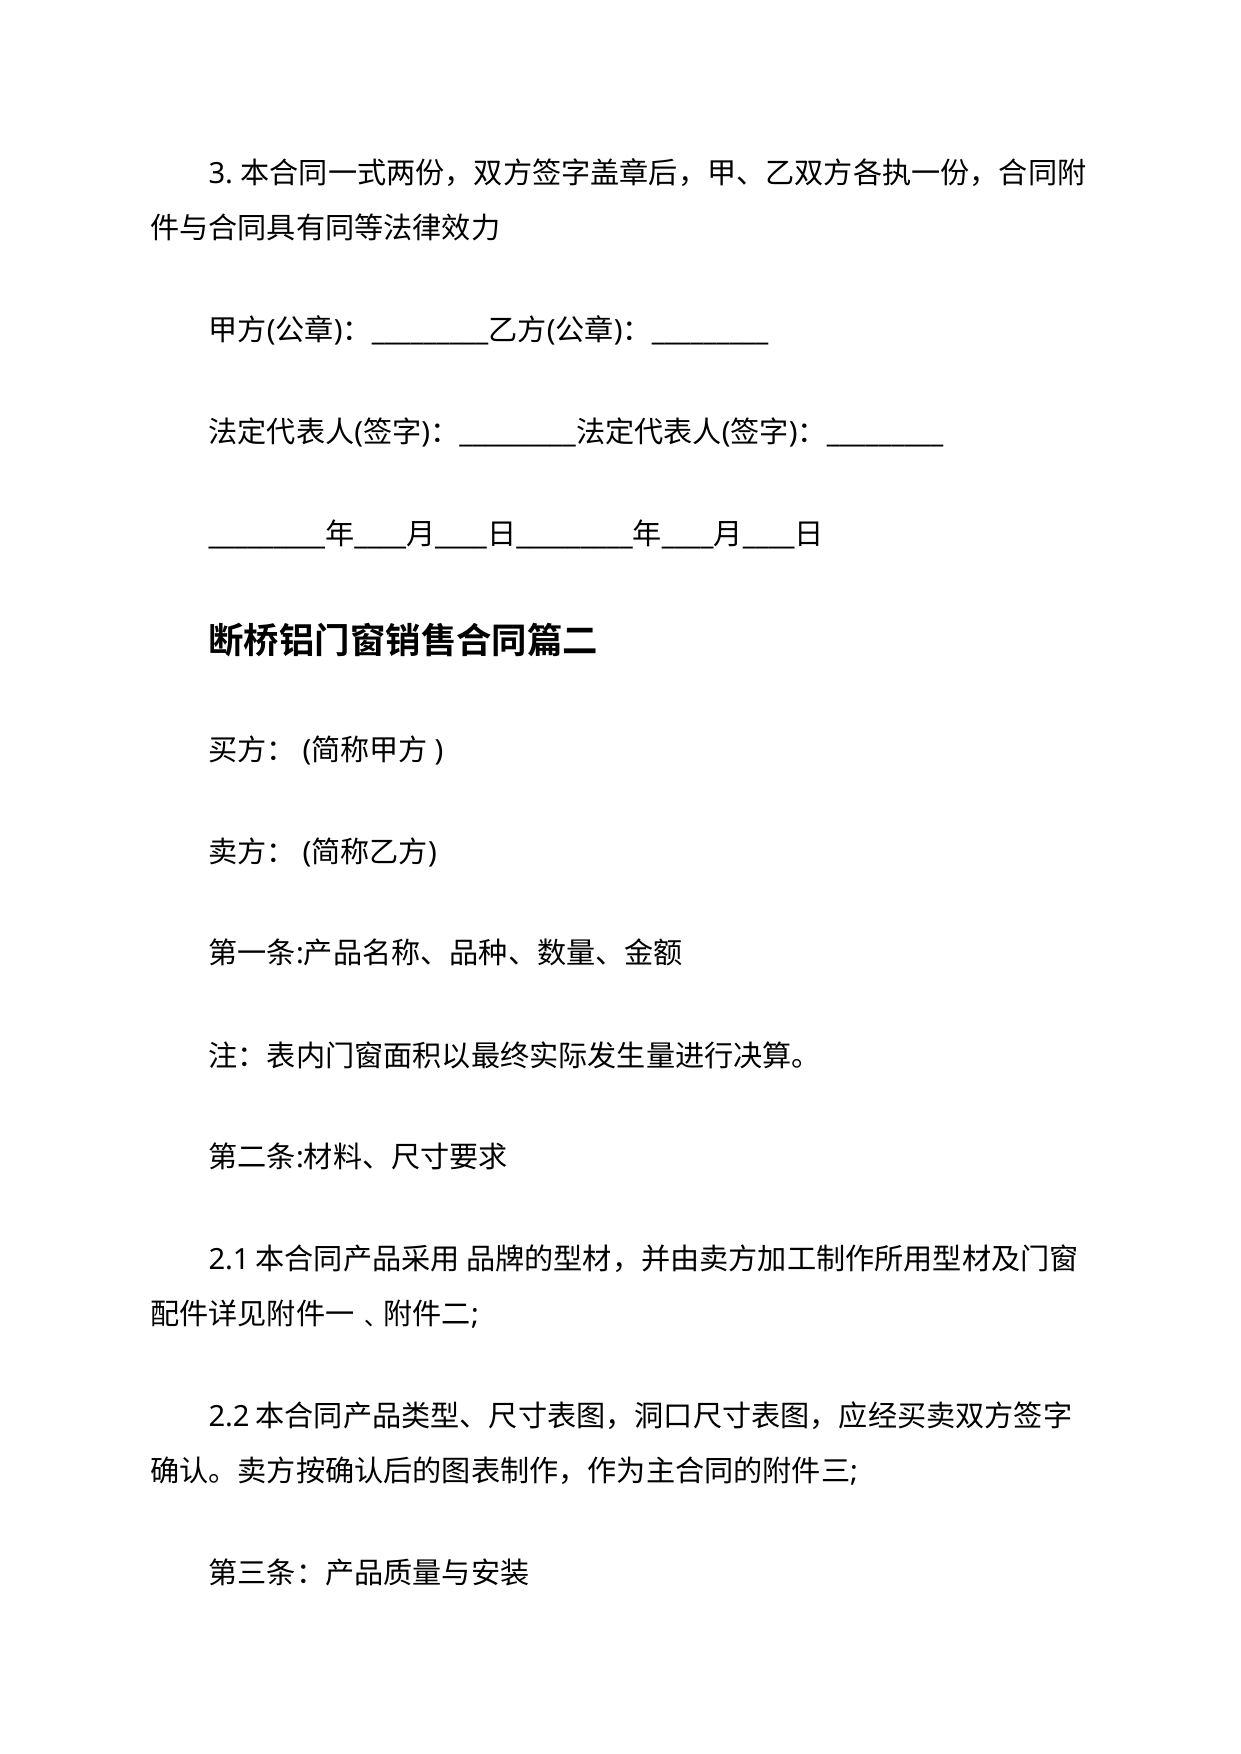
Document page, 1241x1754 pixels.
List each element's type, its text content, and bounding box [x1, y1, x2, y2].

text 注：表内门窗面积以最终实际发生量进行决算。 [150, 1032, 1090, 1074]
text 买方： (简称甲方 ) [150, 726, 1090, 768]
text 2.2本合同产品类型、尺寸表图，洞口尺寸表图，应经买卖双方签字确认。卖方按确认后的图表制作，作为主合同的附件三; [150, 1393, 1090, 1490]
text 断桥铝门窗销售合同篇二 [150, 613, 1090, 664]
text 第三条：产品质量与安装 [150, 1550, 1090, 1592]
text 2.1本合同产品采用 品牌的型材，并由卖方加工制作所用型材及门窗配件详见附件一﹑附件二; [150, 1236, 1090, 1333]
text _________年____月____日_________年____月____日 [150, 511, 1090, 553]
text 卖方： (简称乙方) [150, 828, 1090, 871]
text 第二条:材料、尺寸要求 [150, 1134, 1090, 1176]
text 第一条:产品名称、品种、数量、金额 [150, 930, 1090, 972]
text 法定代表人(签字)：_________法定代表人(签字)：_________ [150, 409, 1090, 451]
text 甲方(公章)：_________乙方(公章)：_________ [150, 307, 1090, 349]
text 3. 本合同一式两份，双方签字盖章后，甲、乙双方各执一份，合同附件与合同具有同等法律效力 [150, 150, 1090, 247]
